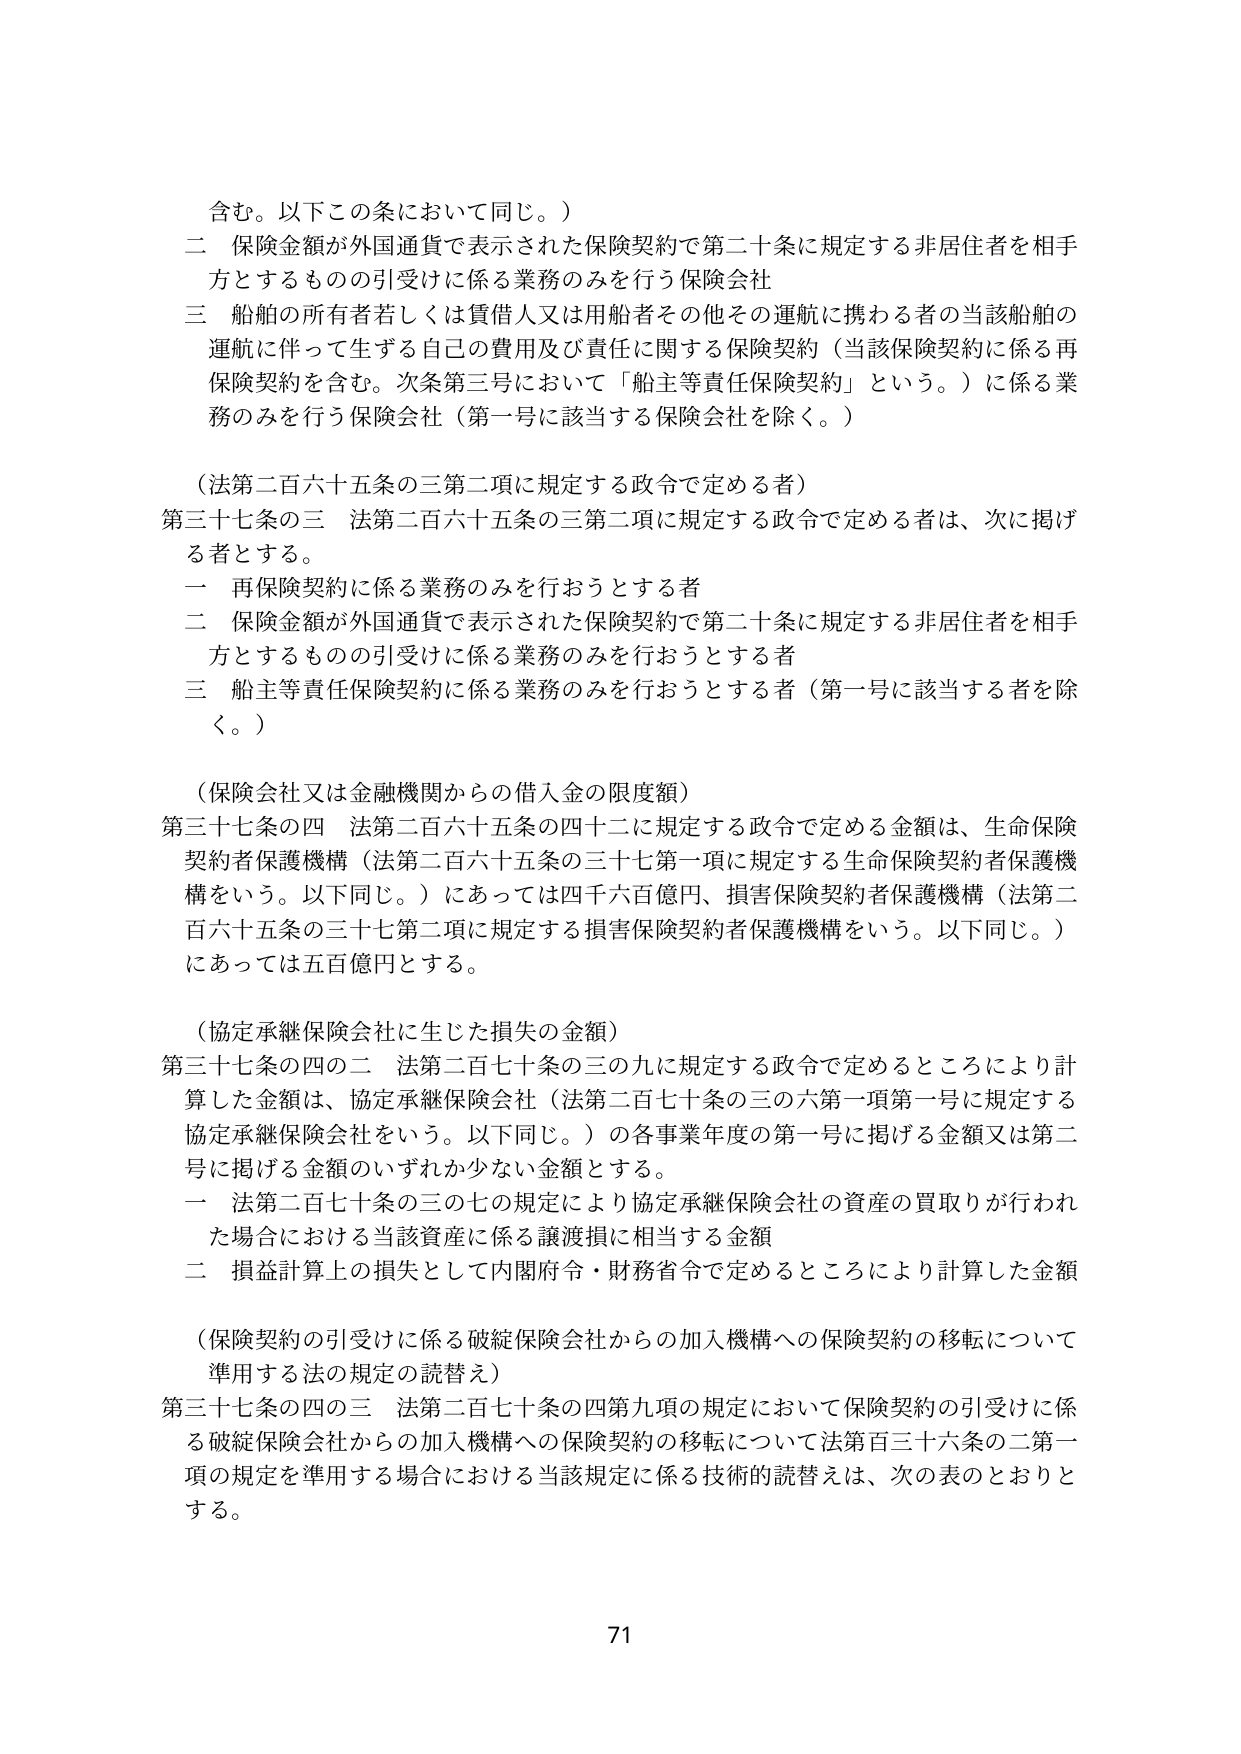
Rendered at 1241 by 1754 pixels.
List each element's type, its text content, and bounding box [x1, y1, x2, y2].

text 第三十七条の三 法第二百六十五条の三第二項に規定する政令で定める者は、次に掲げる者とする。 [161, 501, 1079, 569]
text 第三十七条の四の三 法第二百七十条の四第九項の規定において保険契約の引受けに係る破綻保険会社からの加入機構への保険契約の移転について法第百三十六条の二第一項の規定を準用する場合における当該規定に係る技術的読替えは、次の表のとおりとする。 [161, 1389, 1079, 1526]
text 一 再保険契約に係る業務のみを行おうとする者 [184, 569, 1079, 604]
text 第三十七条の四 法第二百六十五条の四十二に規定する政令で定める金額は、生命保険契約者保護機構（法第二百六十五条の三十七第一項に規定する生命保険契約者保護機構をいう。以下同じ。）にあっては四千六百億円、損害保険契約者保護機構（法第二百六十五条の三十七第二項に規定する損害保険契約者保護機構をいう。以下同じ。）にあっては五百億円とする。 [161, 809, 1079, 979]
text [184, 194, 1079, 228]
text 第三十七条の四の二 法第二百七十条の三の九に規定する政令で定めるところにより計算した金額は、協定承継保険会社（法第二百七十条の三の六第一項第一号に規定する協定承継保険会社をいう。以下同じ。）の各事業年度の第一号に掲げる金額又は第二号に掲げる金額のいずれか少ない金額とする。 [161, 1048, 1079, 1184]
text 一 法第二百七十条の三の七の規定により協定承継保険会社の資産の買取りが行われた場合における当該資産に係る譲渡損に相当する金額 [184, 1184, 1079, 1253]
text 三 船舶の所有者若しくは賃借人又は用船者その他その運航に携わる者の当該船舶の運航に伴って生ずる自己の費用及び責任に関する保険契約（当該保険契約に係る再保険契約を含む。次条第三号において「船主等責任保険契約」という。）に係る業務のみを行う保険会社（第一号に該当する保険会社を除く。） [184, 296, 1079, 433]
text （法第二百六十五条の三第二項に規定する政令で定める者） [184, 467, 1079, 501]
text （保険会社又は金融機関からの借入金の限度額） [184, 774, 1079, 809]
text 三 船主等責任保険契約に係る業務のみを行おうとする者（第一号に該当する者を除く。） [184, 672, 1079, 740]
text （協定承継保険会社に生じた損失の金額） [184, 1014, 1079, 1048]
text 二 保険金額が外国通貨で表示された保険契約で第二十条に規定する非居住者を相手方とするものの引受けに係る業務のみを行う保険会社 [184, 228, 1079, 296]
text （保険契約の引受けに係る破綻保険会社からの加入機構への保険契約の移転について準用する法の規定の読替え） [184, 1321, 1079, 1389]
text 二 保険金額が外国通貨で表示された保険契約で第二十条に規定する非居住者を相手方とするものの引受けに係る業務のみを行おうとする者 [184, 604, 1079, 672]
text 二 損益計算上の損失として内閣府令・財務省令で定めるところにより計算した金額 [184, 1253, 1079, 1287]
